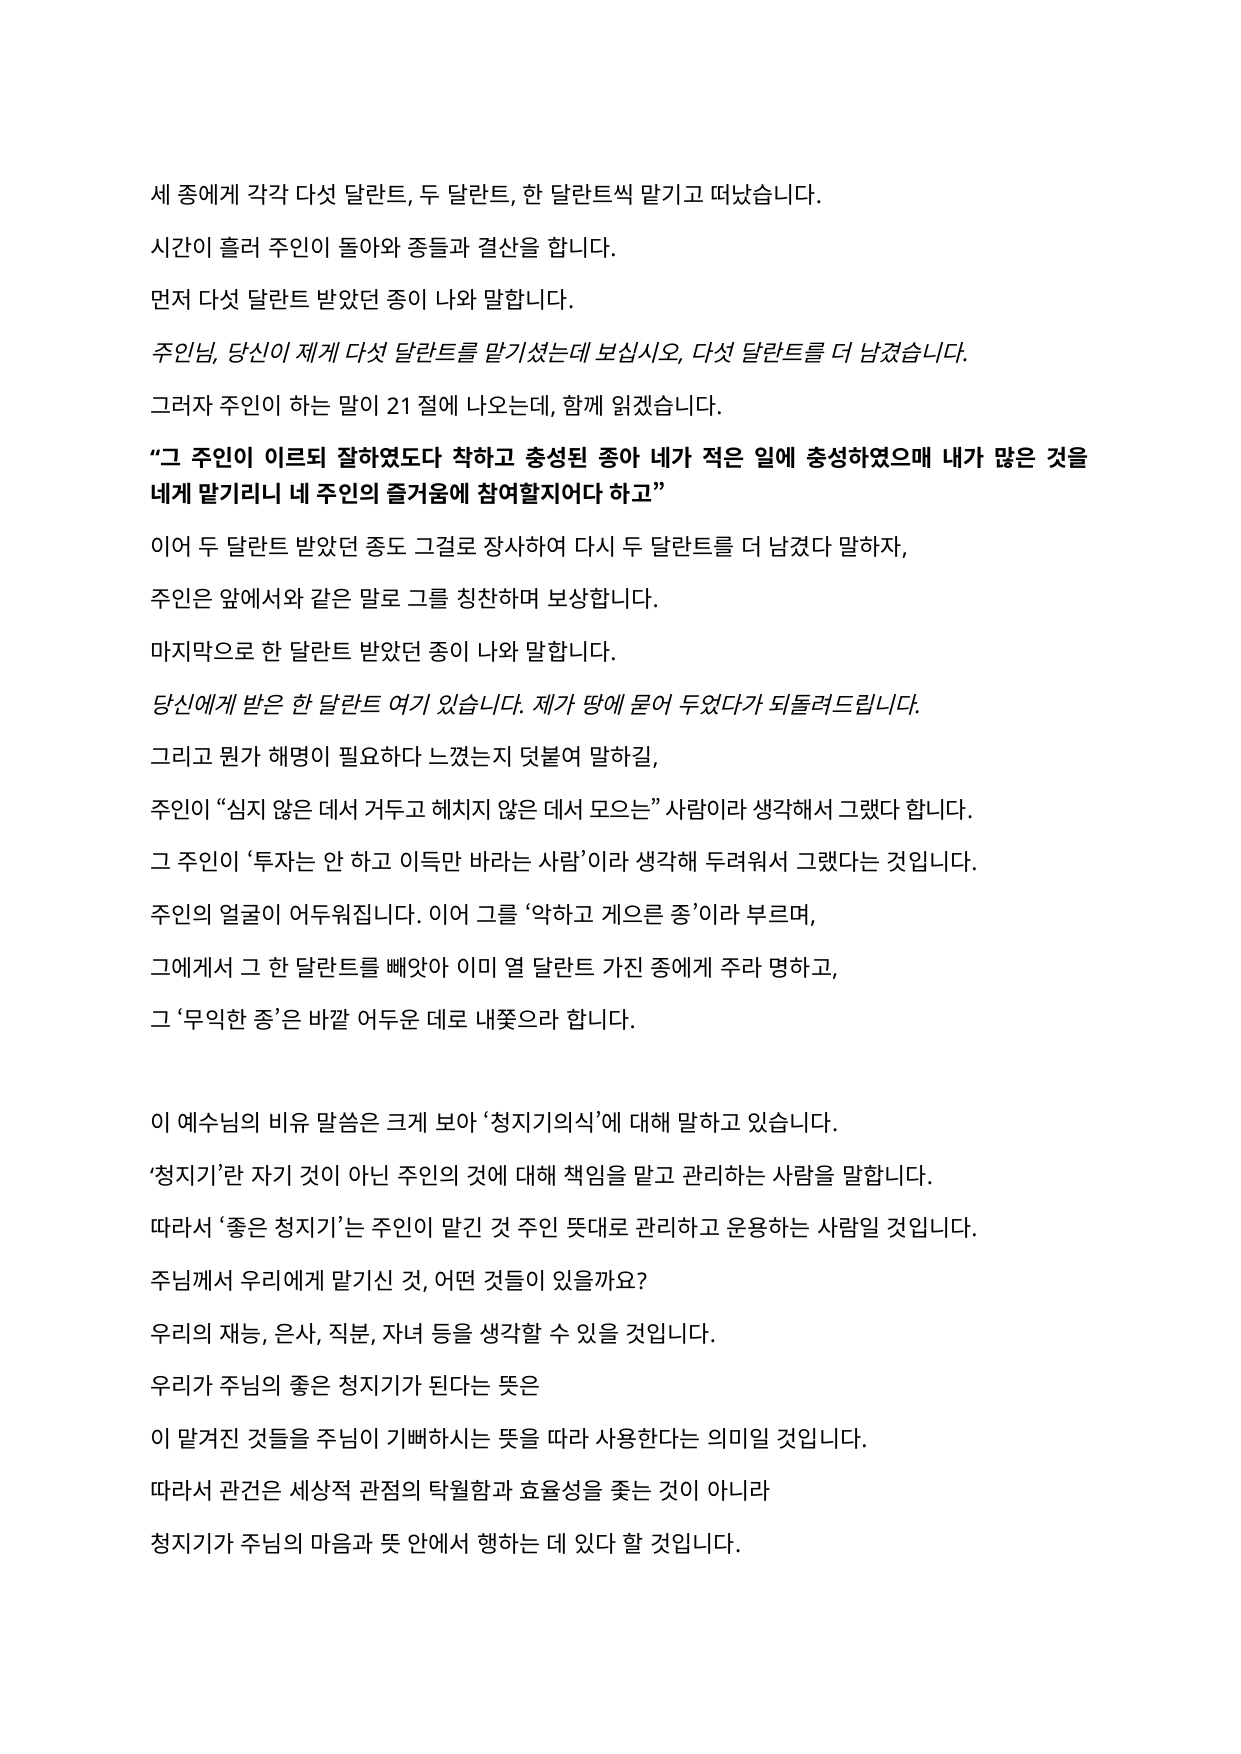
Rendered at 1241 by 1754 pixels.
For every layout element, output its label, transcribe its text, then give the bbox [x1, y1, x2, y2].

text 주님께서 우리에게 맡기신 것, 어떤 것들이 있을까요? [150, 1263, 1090, 1296]
text 세 종에게 각각 다섯 달란트, 두 달란트, 한 달란트씩 맡기고 떠났습니다. [150, 177, 1090, 211]
text 우리의 재능, 은사, 직분, 자녀 등을 생각할 수 있을 것입니다. [150, 1316, 1090, 1349]
text “그 주인이 이르되 잘하였도다 착하고 충성된 종아 네가 적은 일에 충성하였으매 내가 많은 것을 네게 맡기리니 네 주인의 즐거움에 참여할지어다 하고” [150, 440, 1090, 509]
text 청지기가 주님의 마음과 뜻 안에서 행하는 데 있다 할 것입니다. [150, 1526, 1090, 1559]
text 그 ‘무익한 종’은 바깥 어두운 데로 내쫓으라 합니다. [150, 1002, 1090, 1035]
text ‘청지기’란 자기 것이 아닌 주인의 것에 대해 책임을 맡고 관리하는 사람을 말합니다. [150, 1158, 1090, 1191]
text 주인은 앞에서와 같은 말로 그를 칭찬하며 보상합니다. [150, 581, 1090, 614]
text 당신에게 받은 한 달란트 여기 있습니다. 제가 땅에 묻어 두었다가 되돌려드립니다. [150, 686, 1090, 720]
text 따라서 관건은 세상적 관점의 탁월함과 효율성을 좇는 것이 아니라 [150, 1473, 1090, 1506]
text 시간이 흘러 주인이 돌아와 종들과 결산을 합니다. [150, 230, 1090, 263]
text 그에게서 그 한 달란트를 빼앗아 이미 열 달란트 가진 종에게 주라 명하고, [150, 949, 1090, 983]
text 주인님, 당신이 제게 다섯 달란트를 맡기셨는데 보십시오, 다섯 달란트를 더 남겼습니다. [150, 335, 1090, 368]
text 그리고 뭔가 해명이 필요하다 느꼈는지 덧붙여 말하길, [150, 739, 1090, 772]
text 먼저 다섯 달란트 받았던 종이 나와 말합니다. [150, 282, 1090, 316]
text 그 주인이 ‘투자는 안 하고 이득만 바라는 사람’이라 생각해 두려워서 그랬다는 것입니다. [150, 844, 1090, 878]
text 주인이 “심지 않은 데서 거두고 헤치지 않은 데서 모으는” 사람이라 생각해서 그랬다 합니다. [150, 792, 1090, 825]
text 따라서 ‘좋은 청지기’는 주인이 맡긴 것 주인 뜻대로 관리하고 운용하는 사람일 것입니다. [150, 1210, 1090, 1244]
text 마지막으로 한 달란트 받았던 종이 나와 말합니다. [150, 634, 1090, 667]
text 이어 두 달란트 받았던 종도 그걸로 장사하여 다시 두 달란트를 더 남겼다 말하자, [150, 529, 1090, 562]
text 주인의 얼굴이 어두워집니다. 이어 그를 ‘악하고 게으른 종’이라 부르며, [150, 897, 1090, 930]
text 우리가 주님의 좋은 청지기가 된다는 뜻은 [150, 1368, 1090, 1401]
text 이 맡겨진 것들을 주님이 기뻐하시는 뜻을 따라 사용한다는 의미일 것입니다. [150, 1421, 1090, 1454]
text 그러자 주인이 하는 말이 21절에 나오는데, 함께 읽겠습니다. [150, 388, 1090, 421]
text 이 예수님의 비유 말씀은 크게 보아 ‘청지기의식’에 대해 말하고 있습니다. [150, 1105, 1090, 1138]
